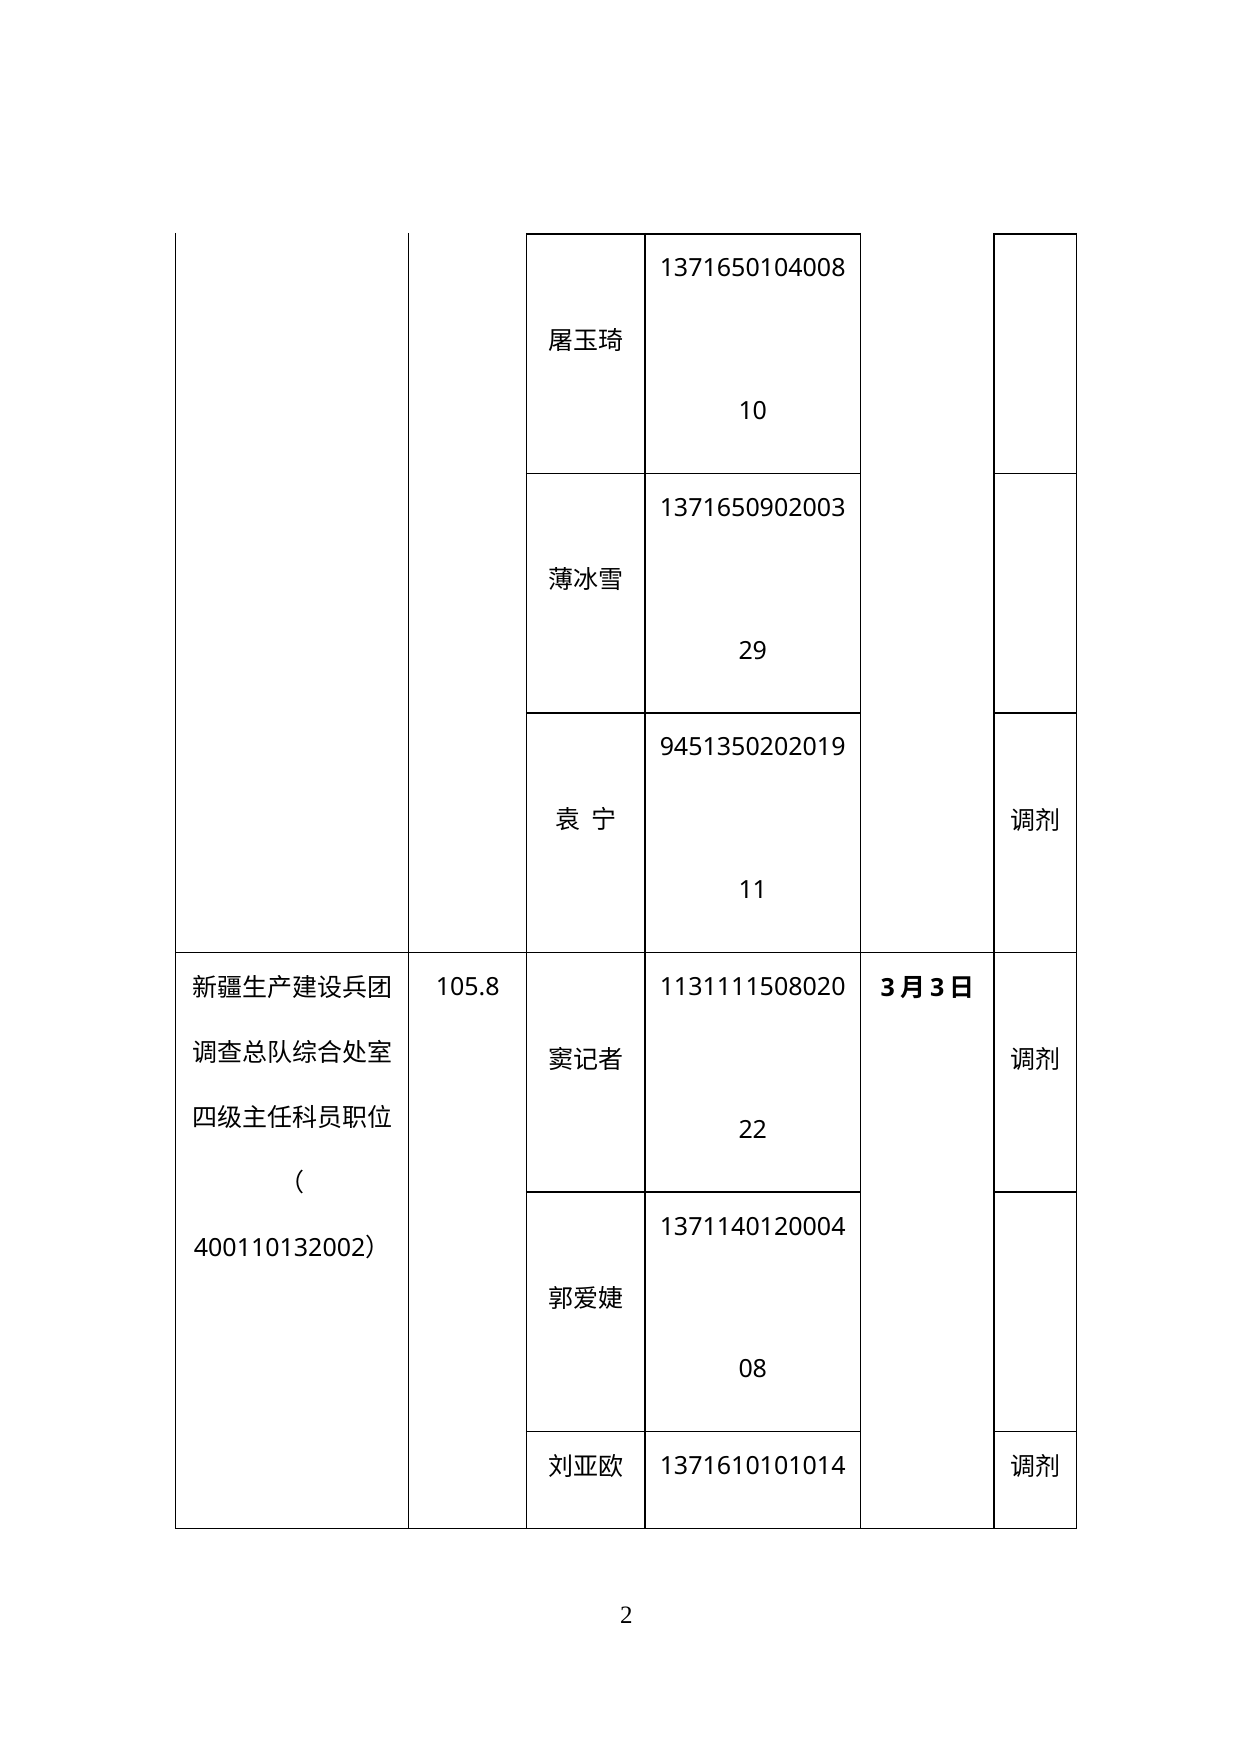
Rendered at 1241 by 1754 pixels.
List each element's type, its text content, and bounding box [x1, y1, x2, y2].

table_cell 窦记者 [527, 953, 644, 1191]
table_cell 137161010101415 [646, 1432, 860, 1527]
table_cell 105.8 [409, 953, 526, 1527]
table_cell 137165010400810 [646, 235, 860, 472]
table_cell 945135020201911 [646, 714, 860, 952]
table_cell 137165090200329 [646, 474, 860, 712]
table_cell 薄冰雪 [527, 474, 644, 712]
table_cell [995, 1193, 1076, 1431]
table_cell 新疆生产建设兵团调查总队综合处室四级主任科员职位（400110132002） [176, 953, 408, 1527]
table_cell 3月3日 [861, 953, 993, 1527]
table_cell 调剂 [995, 714, 1076, 952]
table_cell 113111150802022 [646, 953, 860, 1191]
table_cell 郭爱婕 [527, 1193, 644, 1431]
table_cell 调剂 [995, 953, 1076, 1191]
table_cell 137114012000408 [646, 1193, 860, 1431]
table_cell 刘亚欧 [527, 1432, 644, 1527]
table_cell [995, 235, 1076, 472]
table_cell 调剂 [995, 1432, 1076, 1527]
table_cell 袁 宁 [527, 714, 644, 952]
table_cell 屠玉琦 [527, 235, 644, 472]
table_cell [995, 474, 1076, 712]
